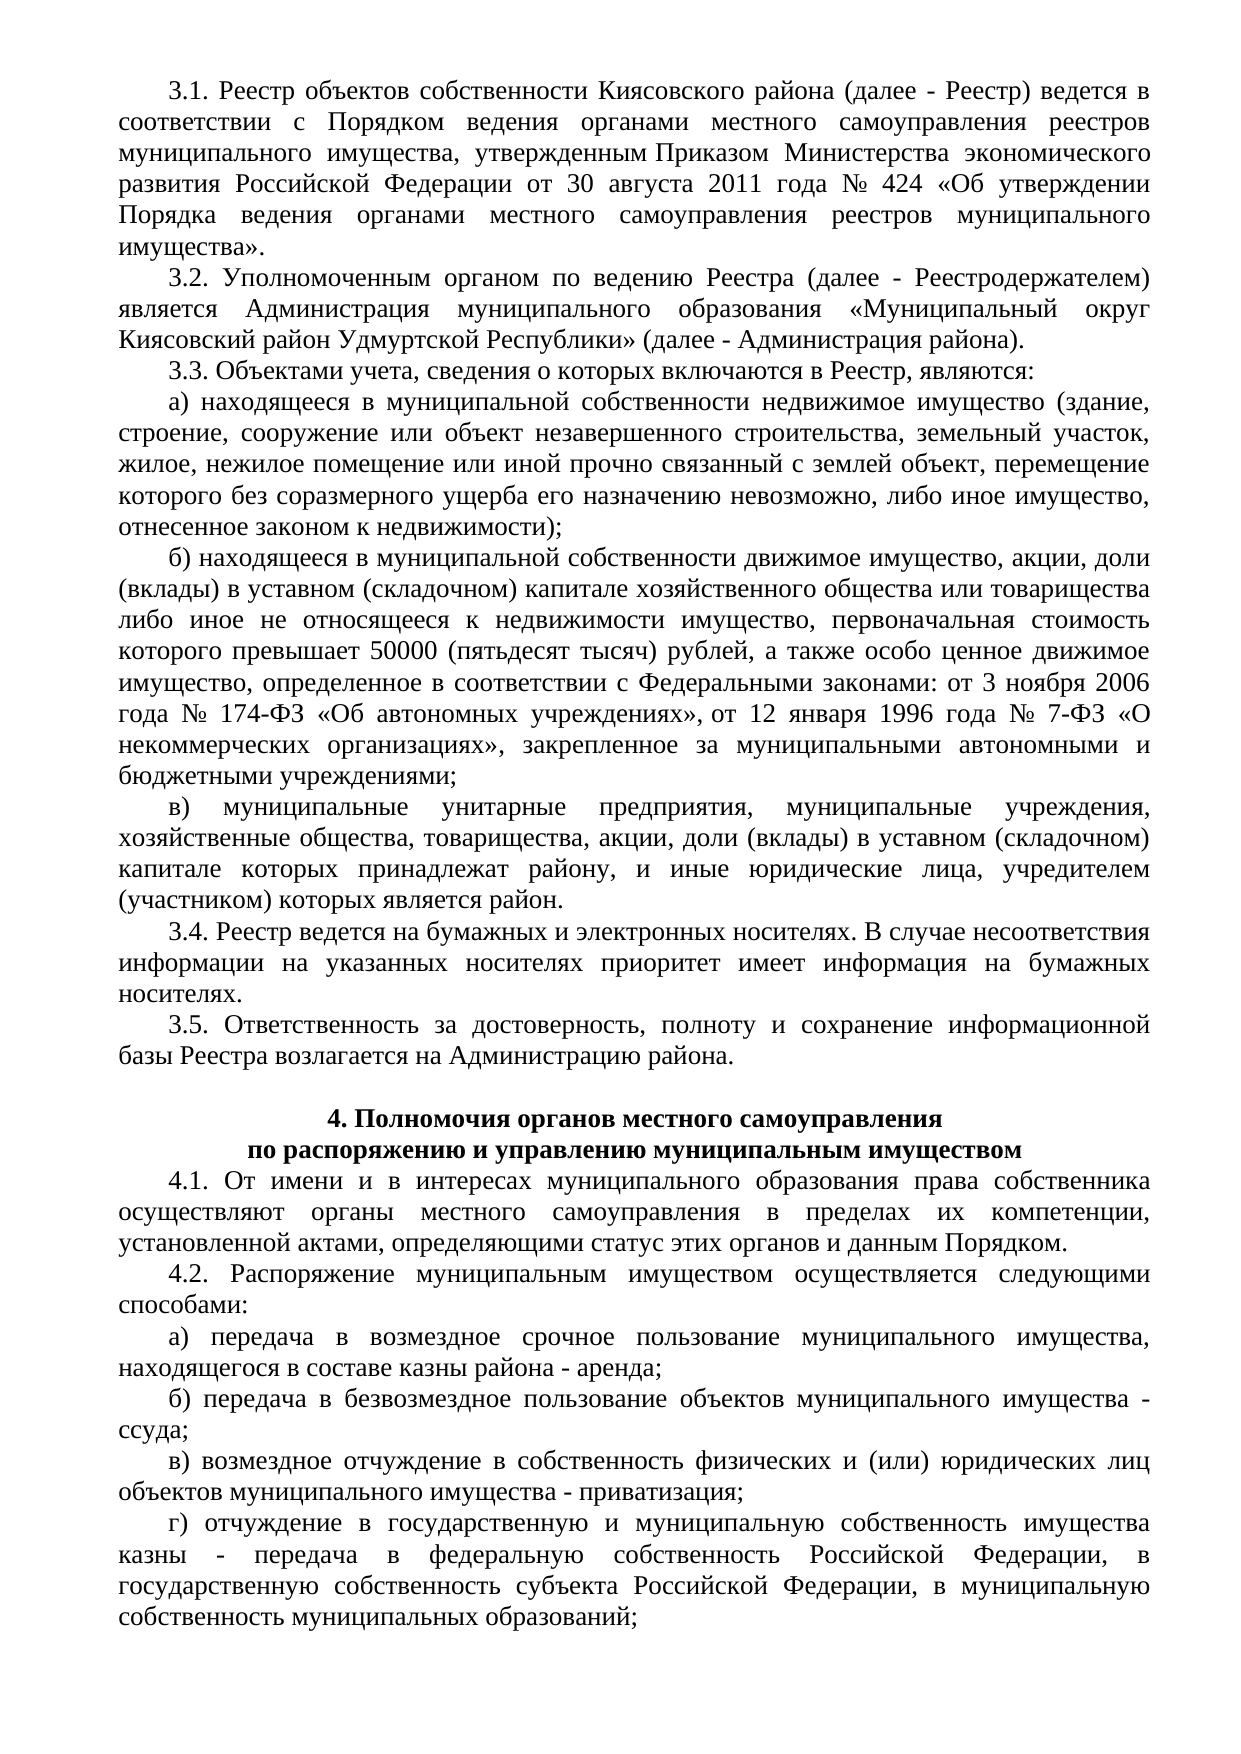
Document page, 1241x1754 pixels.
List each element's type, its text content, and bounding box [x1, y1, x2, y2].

text б) передача в безвозмездное пользование объектов муниципального имущества - ссуда; [118, 1382, 1152, 1444]
text 3.1. Реестр объектов собственности Киясовского района (далее - Реестр) ведется в соответствии с Порядком ведения органами местного самоуправления реестров муниципального имущества, утвержденным Приказом Министерства экономического развития Российской Федерации от 30 августа 2011 года № 424 «Об утверждении Порядка ведения органами местного самоуправления реестров муниципального имущества». [118, 74, 1152, 261]
text 3.5. Ответственность за достоверность, полноту и сохранение информационной базы Реестра возлагается на Администрацию района. [118, 1008, 1152, 1071]
text 4.2. Распоряжение муниципальным имуществом осуществляется следующими способами: [118, 1257, 1152, 1320]
text 3.4. Реестр ведется на бумажных и электронных носителях. В случае несоответствия информации на указанных носителях приоритет имеет информация на бумажных носителях. [118, 915, 1152, 1008]
text в) муниципальные унитарные предприятия, муниципальные учреждения, хозяйственные общества, товарищества, акции, доли (вклады) в уставном (складочном) капитале которых принадлежат району, и иные юридические лица, учредителем (участником) которых является район. [118, 790, 1152, 915]
text 3.2. Уполномоченным органом по ведению Реестра (далее - Реестродержателем) является Администрация муниципального образования «Муниципальный округ Киясовский район Удмуртской Республики» (далее - Администрация района). [118, 261, 1152, 354]
text г) отчуждение в государственную и муниципальную собственность имущества казны - передача в федеральную собственность Российской Федерации, в государственную собственность субъекта Российской Федерации, в муниципальную собственность муниципальных образований; [118, 1507, 1152, 1631]
text а) находящееся в муниципальной собственности недвижимое имущество (здание, строение, сооружение или объект незавершенного строительства, земельный участок, жилое, нежилое помещение или иной прочно связанный с землей объект, перемещение которого без соразмерного ущерба его назначению невозможно, либо иное имущество, отнесенное законом к недвижимости); [118, 385, 1152, 541]
text б) находящееся в муниципальной собственности движимое имущество, акции, доли (вклады) в уставном (складочном) капитале хозяйственного общества или товарищества либо иное не относящееся к недвижимости имущество, первоначальная стоимость которого превышает 50000 (пятьдесят тысяч) рублей, а также особо ценное движимое имущество, определенное в соответствии с Федеральными законами: от 3 ноября 2006 года № 174-ФЗ «Об автономных учреждениях», от 12 января 1996 года № 7-ФЗ «О некоммерческих организациях», закрепленное за муниципальными автономными и бюджетными учреждениями; [118, 541, 1152, 790]
text 4.1. От имени и в интересах муниципального образования права собственника осуществляют органы местного самоуправления в пределах их компетенции, установленной актами, определяющими статус этих органов и данным Порядком. [118, 1164, 1152, 1257]
text 4. Полномочия органов местного самоуправления [118, 1102, 1152, 1133]
text в) возмездное отчуждение в собственность физических и (или) юридических лиц объектов муниципального имущества - приватизация; [118, 1444, 1152, 1507]
text а) передача в возмездное срочное пользование муниципального имущества, находящегося в составе казны района - аренда; [118, 1320, 1152, 1382]
text по распоряжению и управлению муниципальным имуществом [118, 1133, 1152, 1164]
text 3.3. Объектами учета, сведения о которых включаются в Реестр, являются: [118, 354, 1152, 385]
